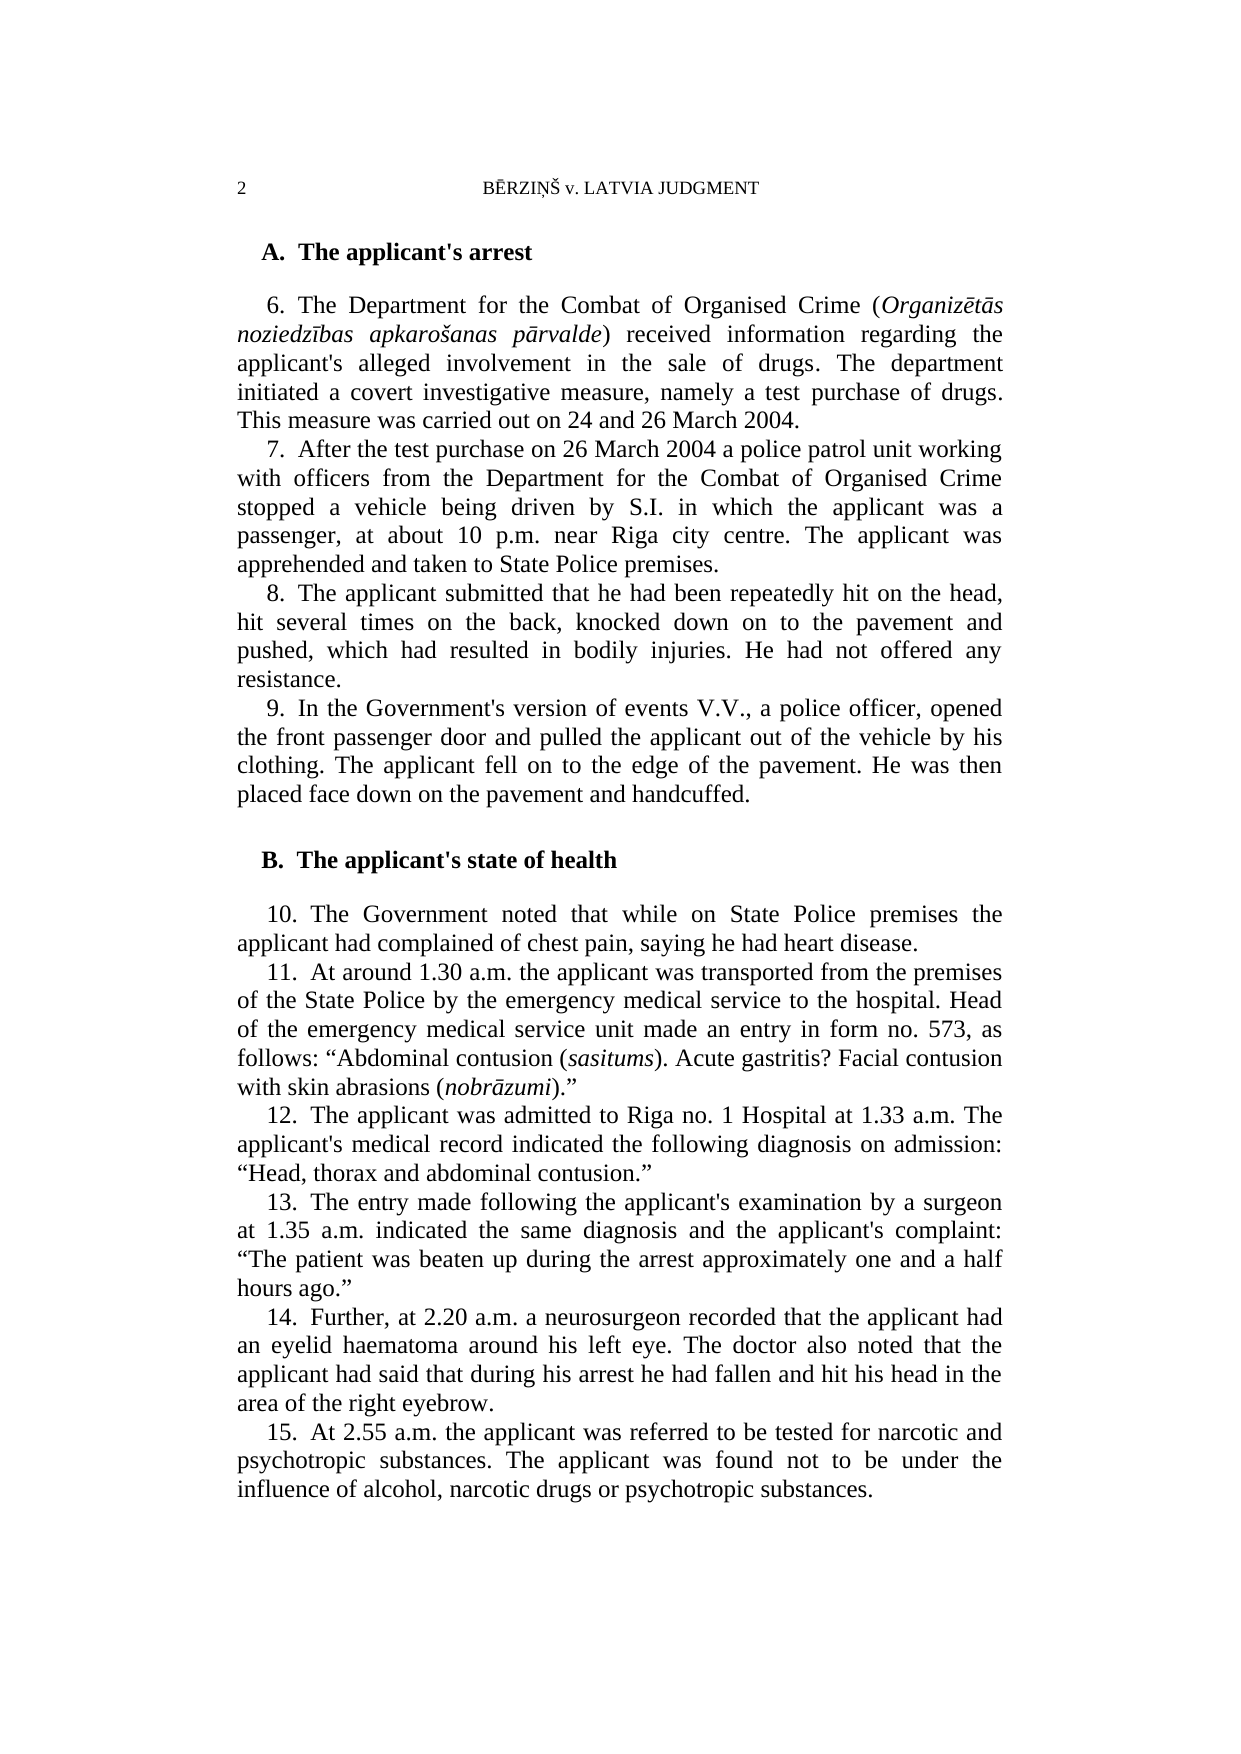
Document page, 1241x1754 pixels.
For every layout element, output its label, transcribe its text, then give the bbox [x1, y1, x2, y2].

text 15. At 2.55 a.m. the applicant was referred to be tested for narcotic and psychotropic substances. The applicant was found not to be under the influence of alcohol, narcotic drugs or psychotropic substances. [237, 1417, 1003, 1503]
text 6. The Department for the Combat of Organised Crime (Organizētās noziedzības apkarošanas pārvalde) received information regarding the applicant's alleged involvement in the sale of drugs. The department initiated a covert investigative measure, namely a test purchase of drugs. This measure was carried out on 24 and 26 March 2004. [237, 291, 1003, 434]
text 9. In the Government's version of events V.V., a police officer, opened the front passenger door and pulled the applicant out of the vehicle by his clothing. The applicant fell on to the edge of the pavement. He was then placed face down on the pavement and handcuffed. [237, 693, 1003, 808]
text 13. The entry made following the applicant's examination by a surgeon at 1.35 a.m. indicated the same diagnosis and the applicant's complaint: “The patient was beaten up during the arrest approximately one and a half hours ago.” [237, 1187, 1003, 1302]
subtitle A. The applicant's arrest [261, 237, 1003, 266]
text 14. Further, at 2.20 a.m. a neurosurgeon recorded that the applicant had an eyelid haematoma around his left eye. The doctor also noted that the applicant had said that during his arrest he had fallen and hit his head in the area of the right eyebrow. [237, 1302, 1003, 1417]
text 12. The applicant was admitted to Riga no. 1 Hospital at 1.33 a.m. The applicant's medical record indicated the following diagnosis on admission: “Head, thorax and abdominal contusion.” [237, 1101, 1003, 1187]
text 11. At around 1.30 a.m. the applicant was transported from the premises of the State Police by the emergency medical service to the hospital. Head of the emergency medical service unit made an entry in form no. 573, as follows: “Abdominal contusion (sasitums). Acute gastritis? Facial contusion with skin abrasions (nobrāzumi).” [237, 957, 1003, 1101]
text 10. The Government noted that while on State Police premises the applicant had complained of chest pain, saying he had heart disease. [237, 899, 1003, 957]
subtitle B. The applicant's state of health [261, 846, 1003, 874]
text 7. After the test purchase on 26 March 2004 a police patrol unit working with officers from the Department for the Combat of Organised Crime stopped a vehicle being driven by S.I. in which the applicant was a passenger, at about 10 p.m. near Riga city centre. The applicant was apprehended and taken to State Police premises. [237, 434, 1003, 578]
text 8. The applicant submitted that he had been repeatedly hit on the head, hit several times on the back, knocked down on to the pavement and pushed, which had resulted in bodily injuries. He had not offered any resistance. [237, 578, 1003, 693]
